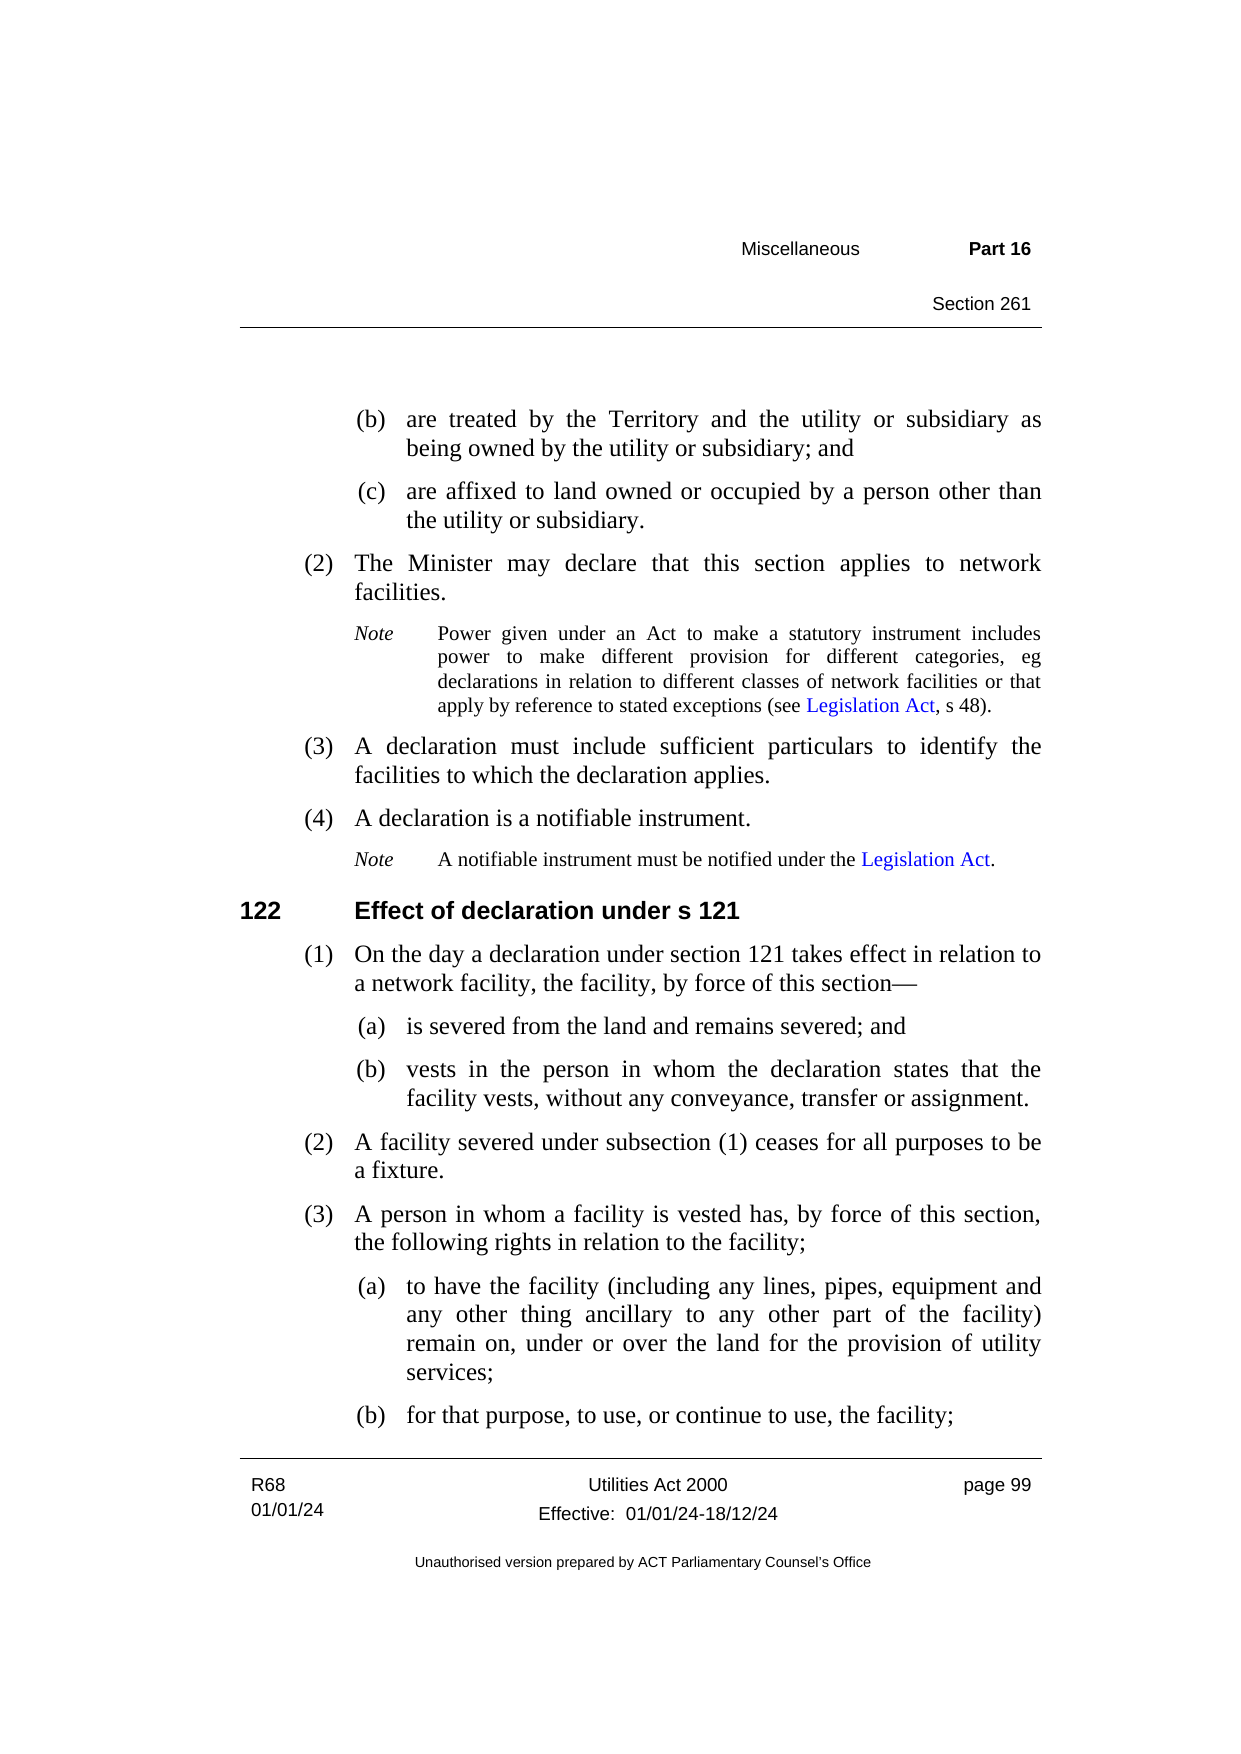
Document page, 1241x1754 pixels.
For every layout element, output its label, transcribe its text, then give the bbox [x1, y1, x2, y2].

text (b) vests in the person in whom the declaration states that the facility vests, without any conveyance, transfer or assignment. [239, 1054, 1042, 1112]
text (2) A facility severed under subsection (1) ceases for all purposes to be a fixture. [239, 1127, 1042, 1184]
text Note Power given under an Act to make a statutory instrument includes power to make different provision for different categories, eg declarations in relation to different classes of network facilities or that apply by reference to stated exceptions (see Legislation Act, s 48). [354, 620, 1042, 717]
text (2) The Minister may declare that this section applies to network facilities. [239, 548, 1042, 606]
text (b) for that purpose, to use, or continue to use, the facility; [239, 1400, 1042, 1429]
text Note A notifiable instrument must be notified under the Legislation Act. [354, 847, 1042, 871]
text (3) A person in whom a facility is vested has, by force of this section, the following rights in relation to the facility; [239, 1199, 1042, 1256]
text (b) are treated by the Territory and the utility or subsidiary as being owned by the utility or subsidiary; and [239, 404, 1042, 462]
text (1) On the day a declaration under section 121 takes effect in relation to a network facility, the facility, by force of this section— [239, 939, 1042, 997]
text (a) to have the facility (including any lines, pipes, equipment and any other thing ancillary to any other part of the facility) remain on, under or over the land for the provision of utility services; [239, 1271, 1042, 1386]
text (c) are affixed to land owned or occupied by a person other than the utility or subsidiary. [239, 476, 1042, 534]
text (4) A declaration is a notifiable instrument. [239, 803, 1042, 832]
text (3) A declaration must include sufficient particulars to identify the facilities to which the declaration applies. [239, 731, 1042, 789]
text 122 Effect of declaration under s 121 [239, 896, 1042, 924]
text (a) is severed from the land and remains severed; and [239, 1011, 1042, 1040]
